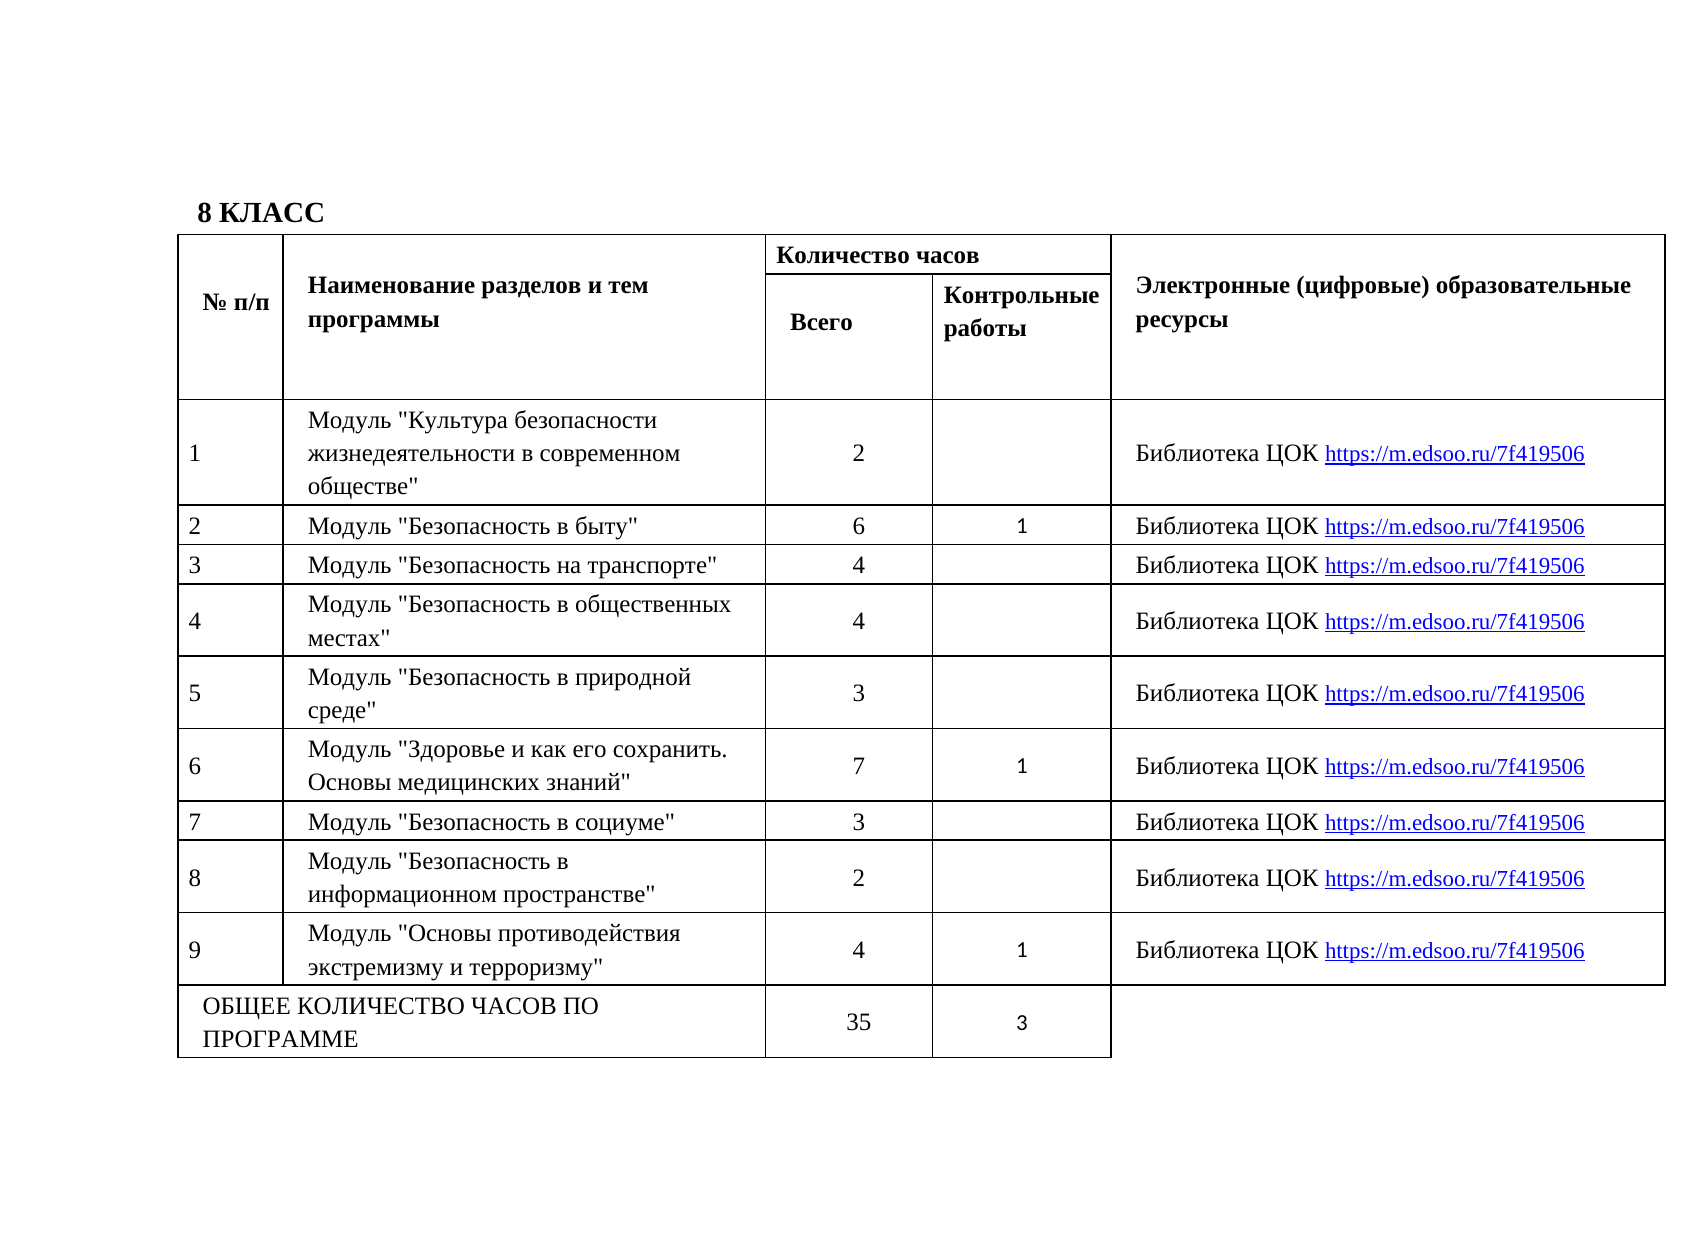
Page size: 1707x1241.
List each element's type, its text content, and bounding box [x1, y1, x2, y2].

table_cell [933, 545, 1110, 583]
table_cell Контрольные работы [933, 275, 1110, 399]
table_cell [933, 802, 1110, 839]
table_cell 2 [766, 400, 932, 504]
table_cell [933, 400, 1110, 504]
table_cell Модуль "Здоровье и как его сохранить. Основы медицинских знаний" [284, 729, 765, 800]
table_cell 8 [179, 841, 282, 912]
table_cell Модуль "Безопасность в социуме" [284, 802, 765, 839]
table_cell 4 [766, 545, 932, 583]
table_cell 3 [766, 657, 932, 728]
table_cell [933, 585, 1110, 655]
table_cell Библиотека ЦОК https://m.edsoo.ru/7f419506 [1112, 545, 1664, 583]
table_cell 7 [766, 729, 932, 800]
table_cell Библиотека ЦОК https://m.edsoo.ru/7f419506 [1112, 841, 1664, 912]
table_cell 35 [766, 986, 932, 1057]
table_cell Библиотека ЦОК https://m.edsoo.ru/7f419506 [1112, 585, 1664, 655]
table_header Электронные (цифровые) образовательные ресурсы [1112, 235, 1664, 399]
table_cell 4 [766, 913, 932, 984]
table_cell Модуль "Основы противодействия экстремизму и терроризму" [284, 913, 765, 984]
table_cell Модуль "Безопасность в природной среде" [284, 657, 765, 728]
table_cell 2 [766, 841, 932, 912]
table_cell 4 [179, 585, 282, 655]
text 8 КЛАСС [190, 195, 1618, 229]
table_cell [933, 657, 1110, 728]
table_cell Библиотека ЦОК https://m.edsoo.ru/7f419506 [1112, 657, 1664, 728]
table_cell Библиотека ЦОК https://m.edsoo.ru/7f419506 [1112, 729, 1664, 800]
table_header Наименование разделов и тем программы [284, 235, 765, 399]
table_cell 6 [766, 506, 932, 543]
table_cell 1 [933, 729, 1110, 800]
table_cell Библиотека ЦОК https://m.edsoo.ru/7f419506 [1112, 506, 1664, 543]
table_cell 4 [766, 585, 932, 655]
table_cell 3 [179, 545, 282, 583]
table_cell Всего [766, 275, 932, 399]
table_cell Модуль "Культура безопасности жизнедеятельности в современном обществе" [284, 400, 765, 504]
table_cell 7 [179, 802, 282, 839]
table_cell 2 [179, 506, 282, 543]
table_cell Модуль "Безопасность в общественных местах" [284, 585, 765, 655]
table_cell Библиотека ЦОК https://m.edsoo.ru/7f419506 [1112, 400, 1664, 504]
table_cell [933, 841, 1110, 912]
table_cell Библиотека ЦОК https://m.edsoo.ru/7f419506 [1112, 802, 1664, 839]
table_cell 6 [179, 729, 282, 800]
table_cell ОБЩЕЕ КОЛИЧЕСТВО ЧАСОВ ПО ПРОГРАММЕ [179, 986, 765, 1057]
table_cell 1 [933, 506, 1110, 543]
table_cell 3 [766, 802, 932, 839]
table_cell Модуль "Безопасность в информационном пространстве" [284, 841, 765, 912]
table_cell 1 [179, 400, 282, 504]
table_header Количество часов [766, 235, 1110, 273]
table_cell Библиотека ЦОК https://m.edsoo.ru/7f419506 [1112, 913, 1664, 984]
table_cell Модуль "Безопасность в быту" [284, 506, 765, 543]
table_cell 9 [179, 913, 282, 984]
table_cell 3 [933, 986, 1110, 1057]
table_header № п/п [179, 235, 282, 399]
table_cell Модуль "Безопасность на транспорте" [284, 545, 765, 583]
table_cell 5 [179, 657, 282, 728]
table_cell 1 [933, 913, 1110, 984]
